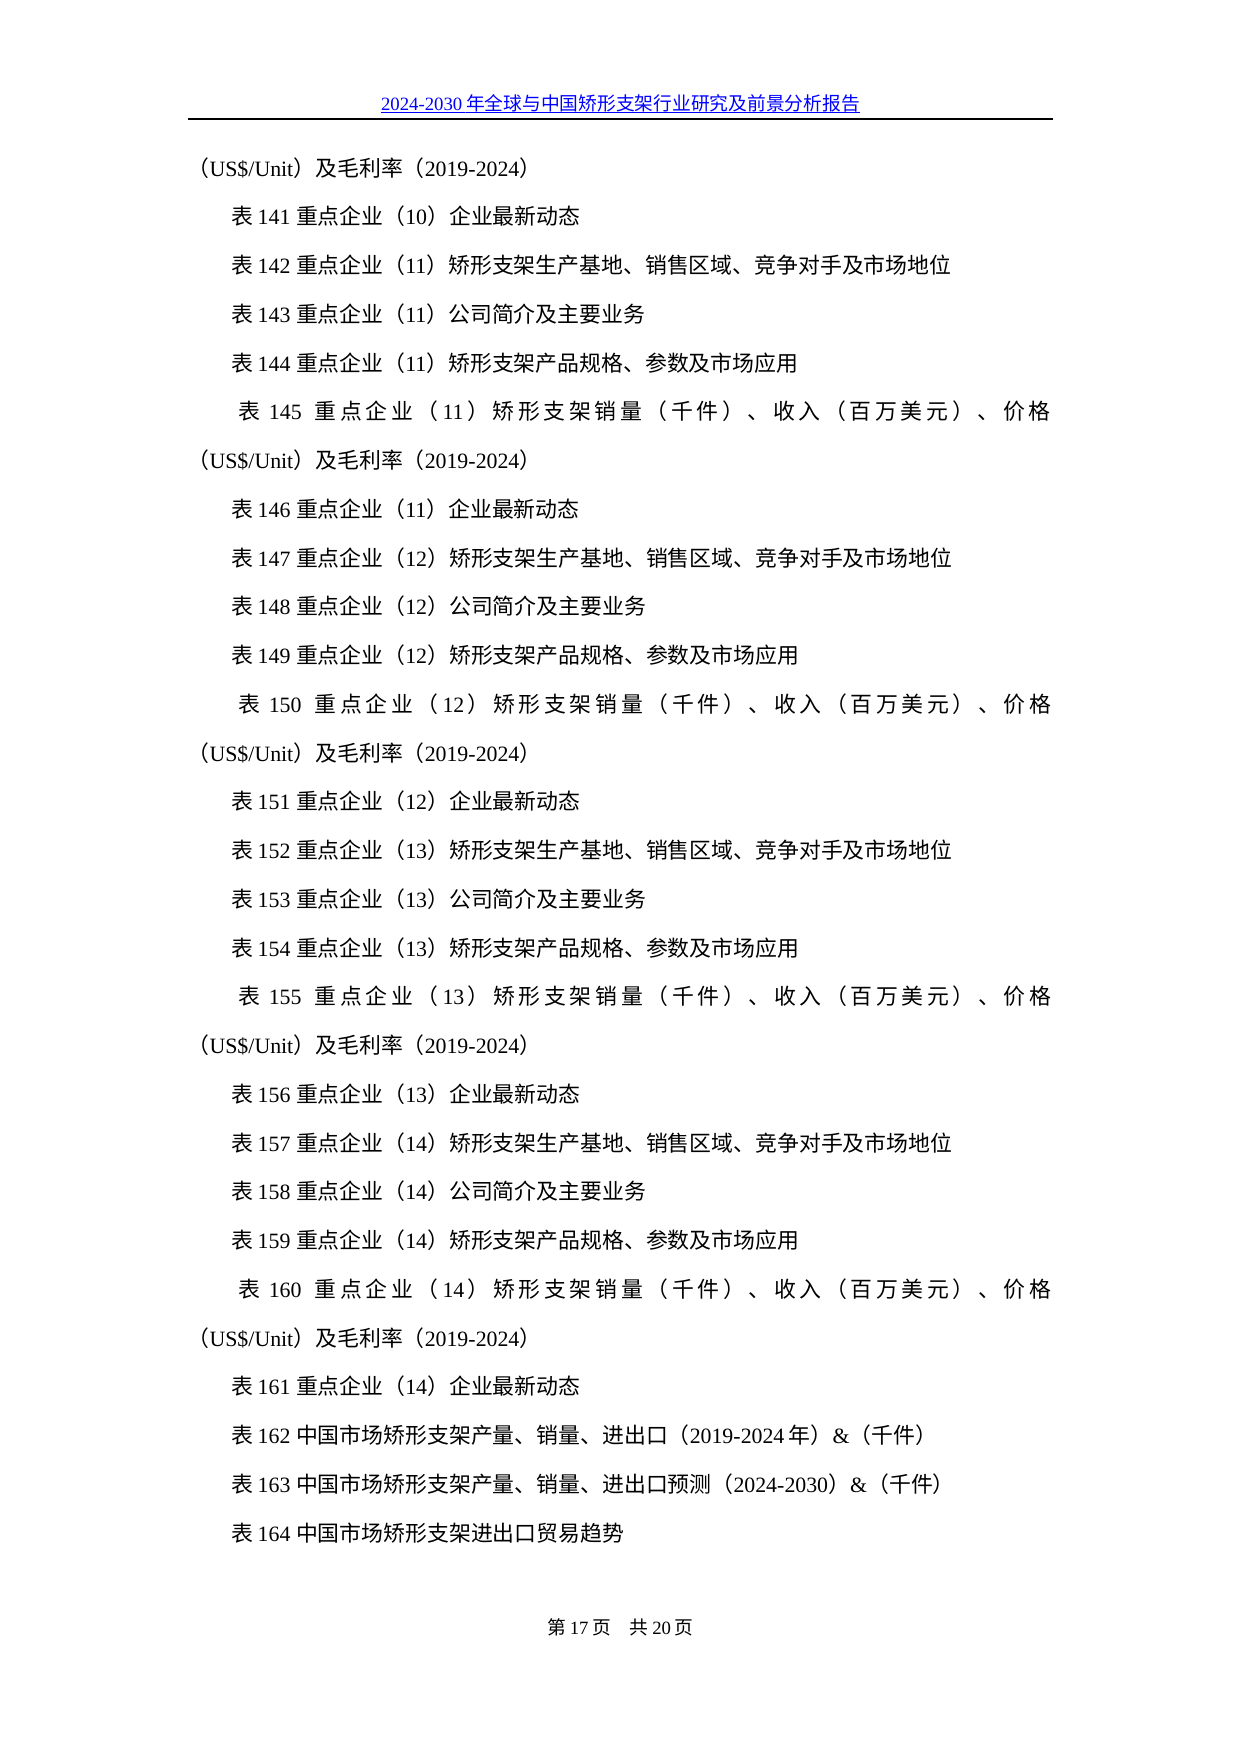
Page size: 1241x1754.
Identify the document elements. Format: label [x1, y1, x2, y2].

text [187, 150, 1053, 1548]
